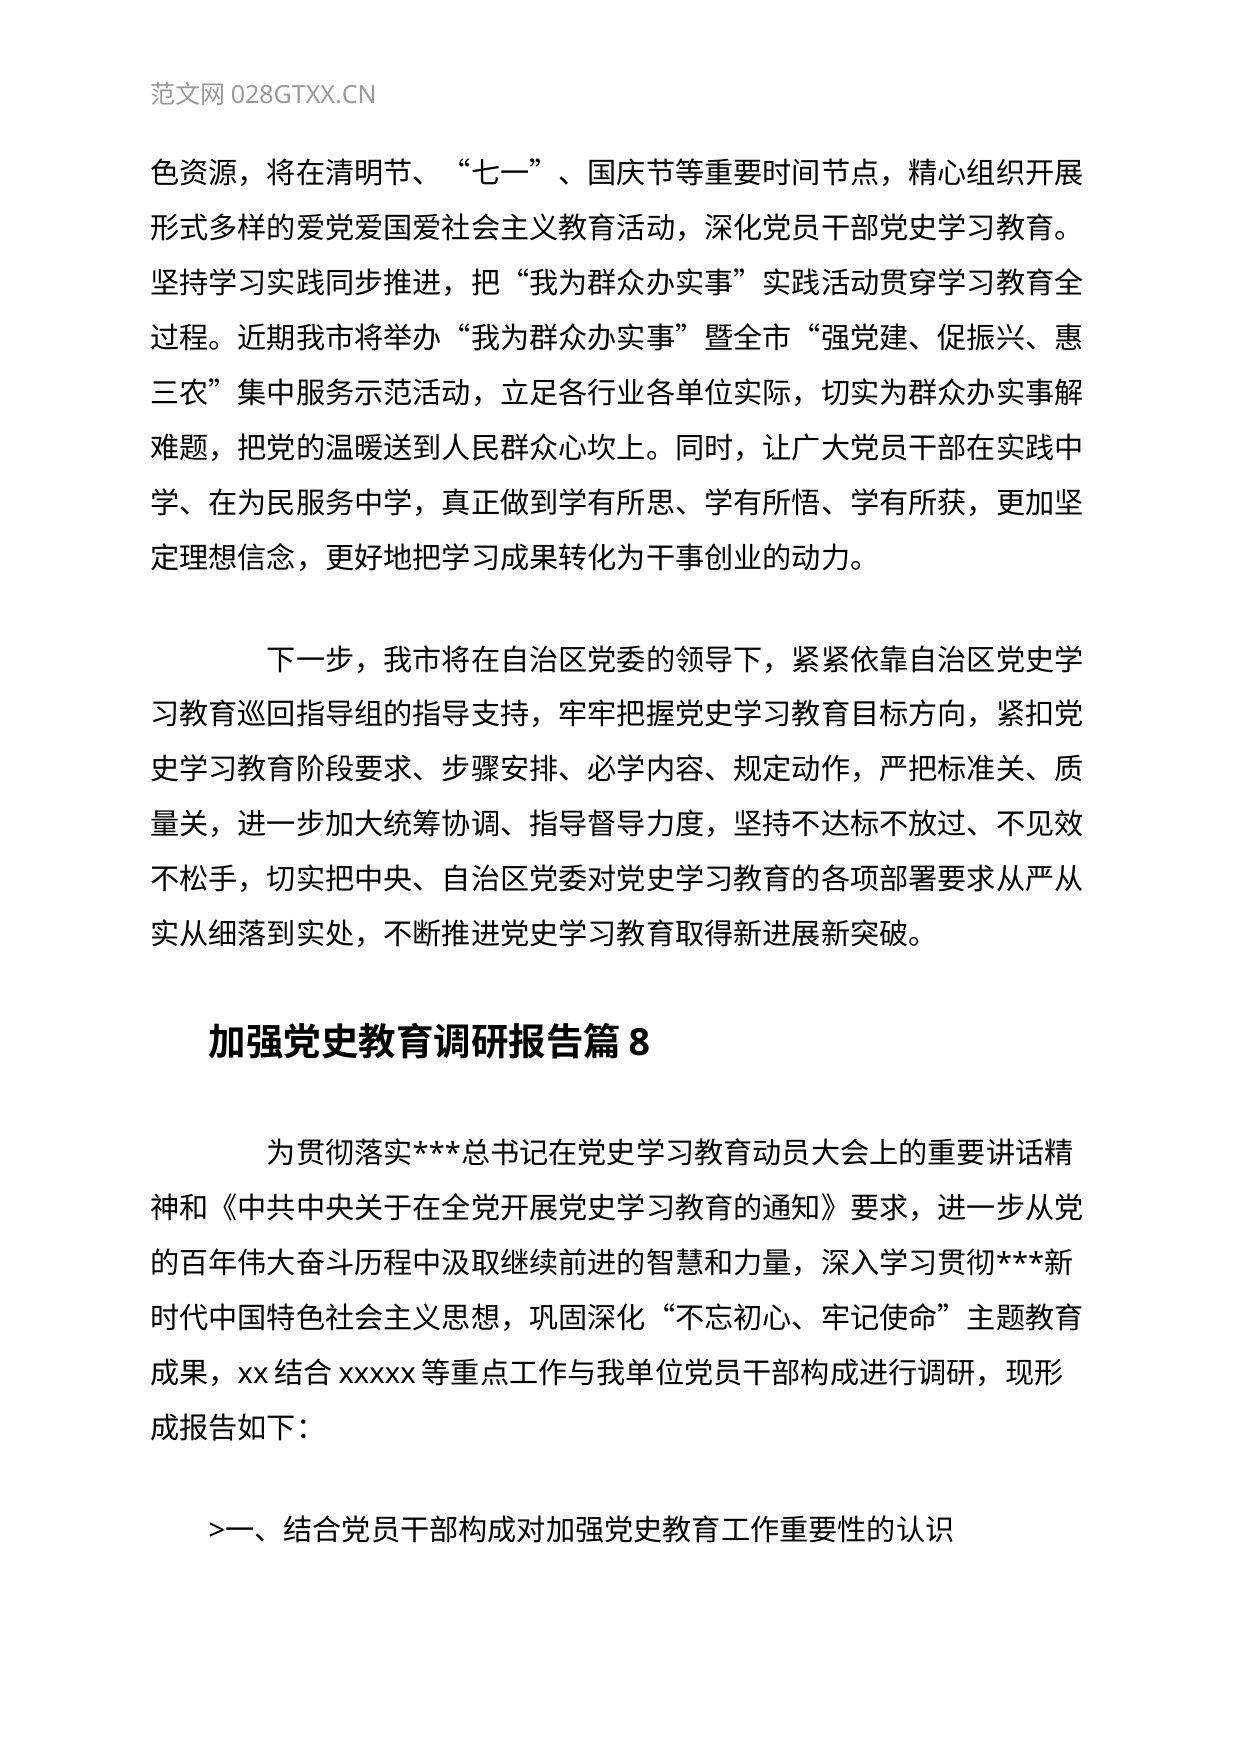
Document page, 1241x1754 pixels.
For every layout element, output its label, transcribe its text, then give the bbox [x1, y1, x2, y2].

text 下一步，我市将在自治区党委的领导下，紧紧依靠自治区党史学习教育巡回指导组的指导支持，牢牢把握党史学习教育目标方向，紧扣党史学习教育阶段要求、步骤安排、必学内容、规定动作，严把标准关、质量关，进一步加大统筹协调、指导督导力度，坚持不达标不放过、不见效不松手，切实把中央、自治区党委对党史学习教育的各项部署要求从严从实从细落到实处，不断推进党史学习教育取得新进展新突破。 [150, 636, 1090, 953]
text 为贯彻落实***总书记在党史学习教育动员大会上的重要讲话精神和《中共中央关于在全党开展党史学习教育的通知》要求，进一步从党的百年伟大奋斗历程中汲取继续前进的智慧和力量，深入学习贯彻***新时代中国特色社会主义思想，巩固深化“不忘初心、牢记使命”主题教育成果，xx结合xxxxx等重点工作与我单位党员干部构成进行调研，现形成报告如下： [150, 1130, 1090, 1447]
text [150, 150, 1090, 577]
text 加强党史教育调研报告篇8 [150, 1012, 1090, 1067]
text >一、结合党员干部构成对加强党史教育工作重要性的认识 [150, 1506, 1090, 1549]
